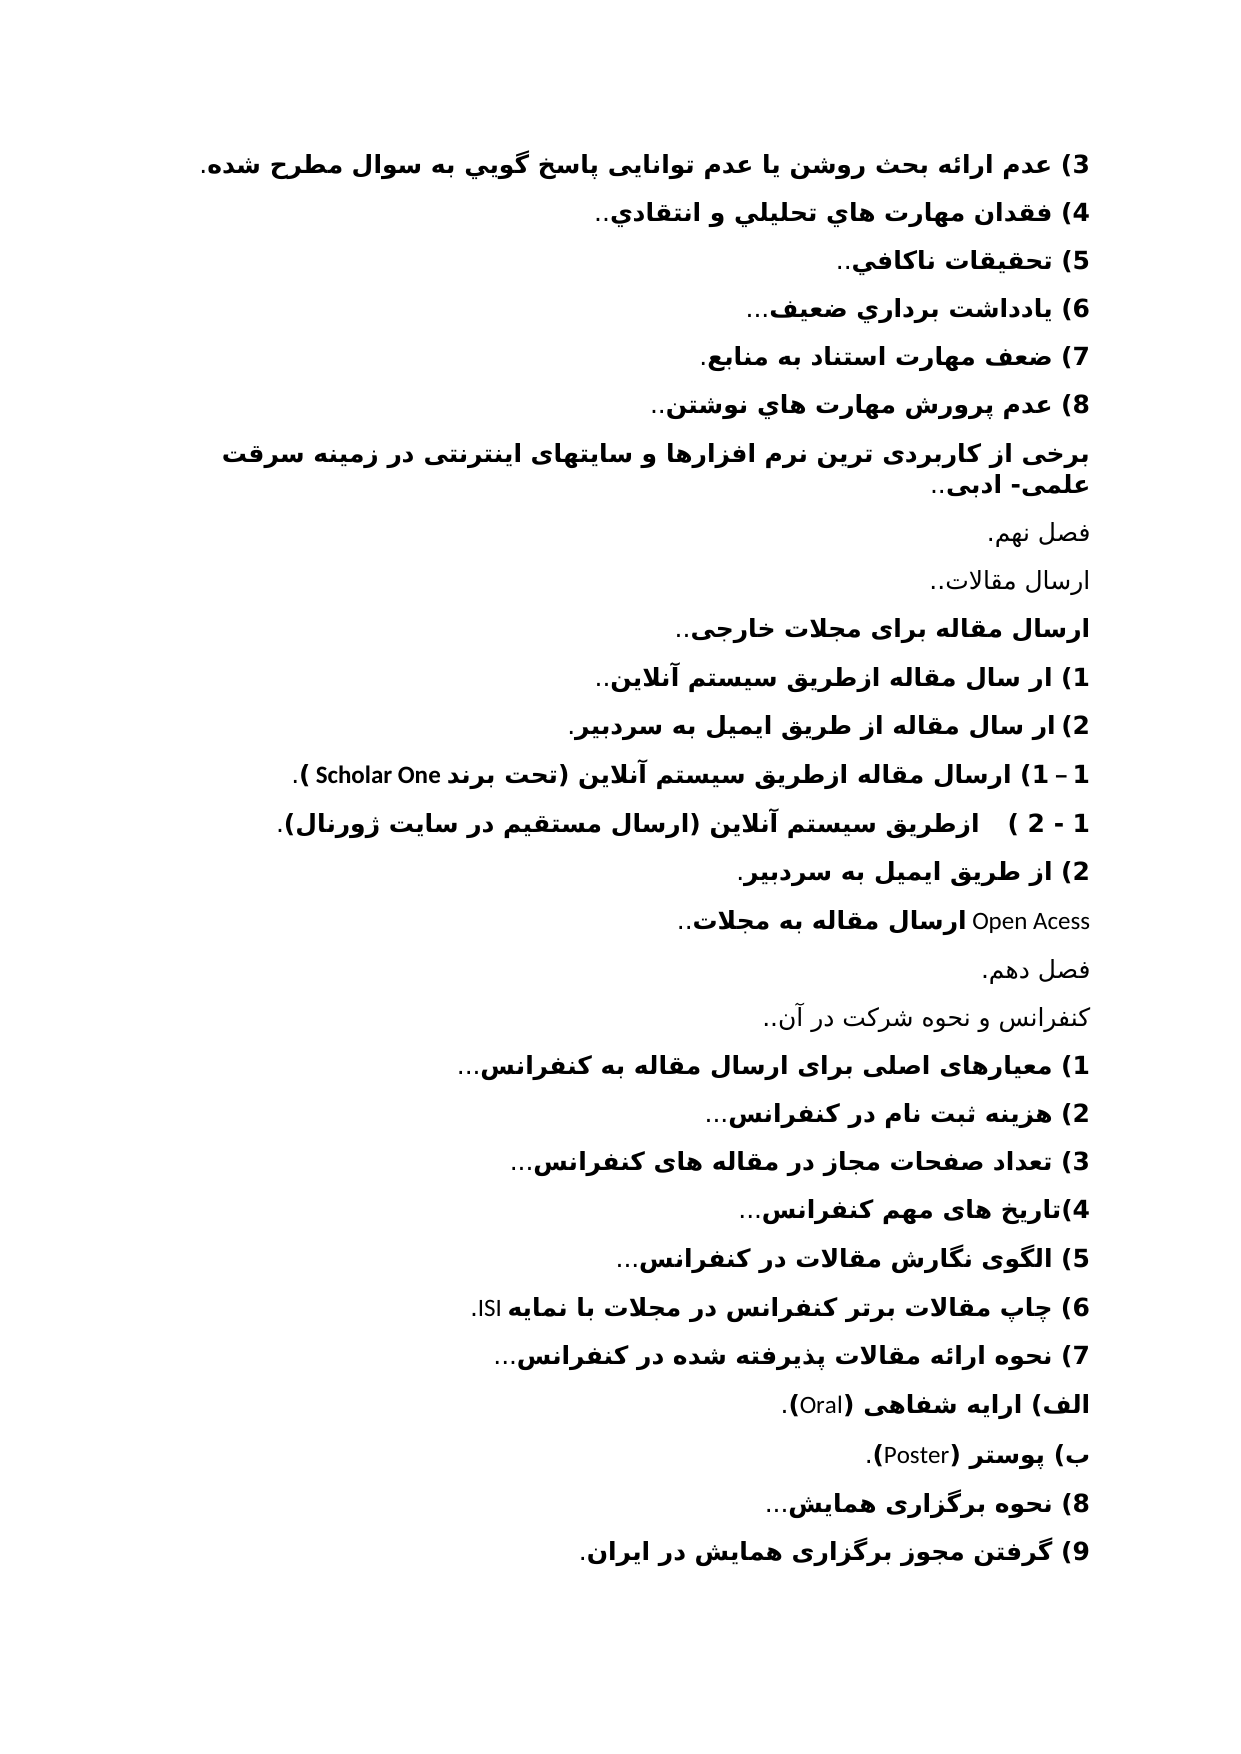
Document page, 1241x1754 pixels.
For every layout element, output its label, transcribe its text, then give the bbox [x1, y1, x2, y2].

text کنفرانس و نحوه شرکت در آن.. [150, 1003, 1090, 1032]
text Open Acess ارسال مقاله به مجلات.. [150, 905, 1090, 936]
text 1) معیارهای اصلی برای ارسال مقاله به کنفرانس... [150, 1051, 1090, 1080]
text ب) پوستر (Poster). [150, 1439, 1090, 1470]
text فصل نهم. [150, 518, 1090, 547]
text 2) ار سال مقاله از طريق ايميل به سردبير. [150, 711, 1090, 740]
text ارسال مقالات.. [150, 566, 1090, 596]
text 6) يادداشت برداري ضعيف... [150, 294, 1090, 323]
text 6) چاپ مقالات برتر کنفرانس در مجلات با نمایه ISI. [150, 1292, 1090, 1322]
text 4) فقدان مهارت هاي تحليلي و انتقادي.. [150, 198, 1090, 227]
text 3) تعداد صفحات مجاز در مقاله های کنفرانس... [150, 1147, 1090, 1177]
text 8) نحوه برگزاری همایش... [150, 1489, 1090, 1518]
text 4)تاریخ های مهم کنفرانس... [150, 1196, 1090, 1225]
text 7) نحوه ارائه مقالات پذیرفته شده در کنفرانس... [150, 1341, 1090, 1371]
text 1) ار سال مقاله ازطريق سيستم آنلاين.. [150, 663, 1090, 692]
text فصل دهم. [150, 955, 1090, 984]
text 5) الگوی نگارش مقالات در کنفرانس... [150, 1244, 1090, 1273]
text 8) عدم پرورش مهارت هاي نوشتن.. [150, 391, 1090, 420]
text 1 - 2 ) ازطريق سيستم آنلاين (ارسال مستقیم در سایت ژورنال). [150, 809, 1090, 838]
text 7) ضعف مهارت استناد به منابع. [150, 342, 1090, 372]
text 2) از طريق ايميل به سردبير. [150, 857, 1090, 886]
text برخی از کاربردی ترین نرم افزارها و سایتهای اینترنتی در زمینه سرقت علمی- ادبی.. [150, 439, 1090, 499]
text 2) هزینه ثبت نام در کنفرانس... [150, 1099, 1090, 1128]
text الف) ارایه شفاهی (Oral). [150, 1389, 1090, 1420]
text 9) گرفتن مجوز برگزاری همایش در ایران. [150, 1537, 1090, 1566]
text 3) عدم ارائه بحث روشن یا عدم توانایی پاسخ گويي به سوال مطرح شده. [150, 150, 1090, 179]
text 5) تحقيقات ناکافي.. [150, 246, 1090, 275]
text ارسال مقاله برای مجلات خارجی.. [150, 614, 1090, 644]
text 1 – 1) ارسال مقاله ازطريق سيستم آنلاين (تحت برند Scholar One ). [150, 759, 1090, 790]
